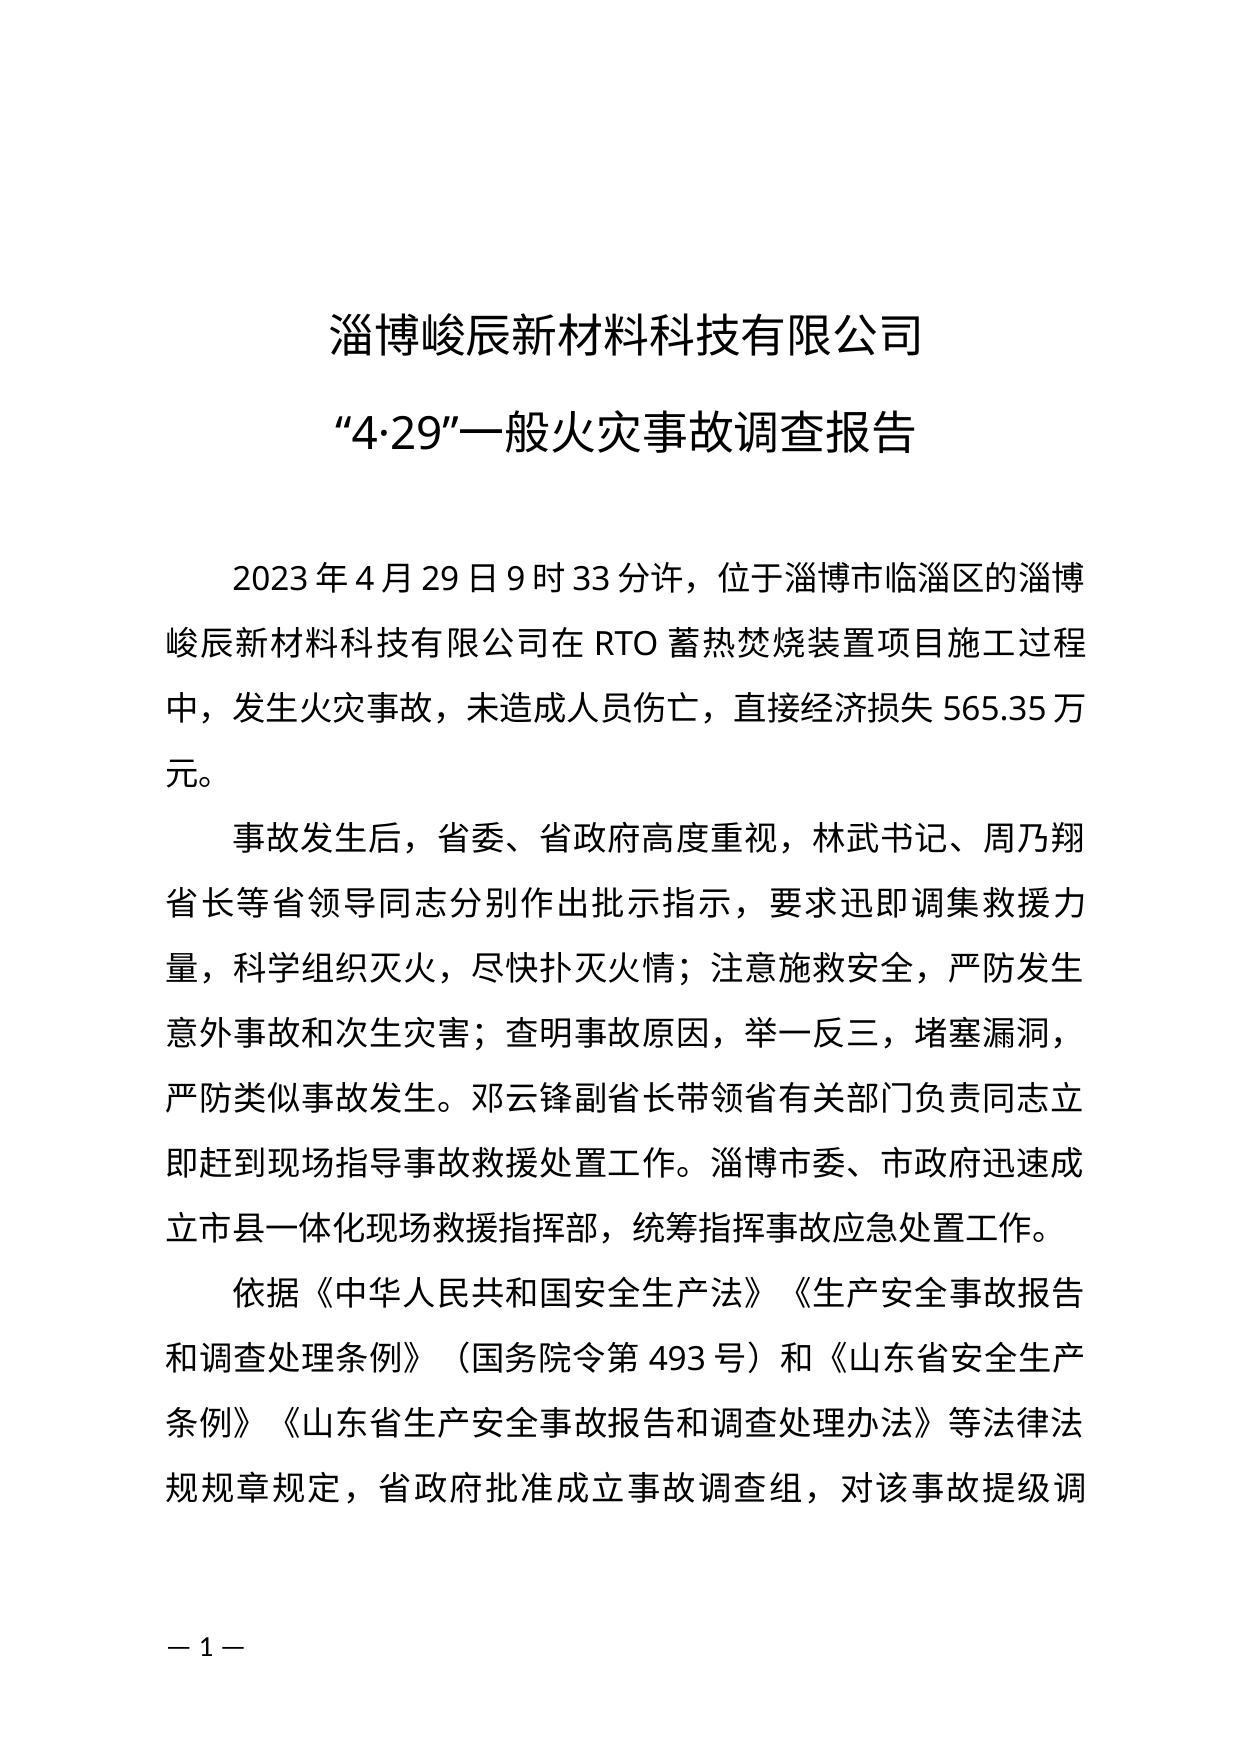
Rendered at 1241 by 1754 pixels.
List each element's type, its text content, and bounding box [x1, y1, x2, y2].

text “4·29”一般火灾事故调查报告 [165, 381, 1087, 478]
list 事故发生后，省委、省政府高度重视，林武书记、周乃翔省长等省领导同志分别作出批示指示，要求迅即调集救援力量，科学组织灭火，尽快扑灭火情；注意施救安全，严防发生意外事故和次生灾害；查明事故原因，举一反三，堵塞漏洞，严防类似事故发生。邓云锋副省长带领省有关部门负责同志立即赶到现场指导事故救援处置工作。淄博市委、市政府迅速成立市县一体化现场救援指挥部，统筹指挥事故应急处置工作。 [165, 803, 1087, 1258]
text 淄博峻辰新材料科技有限公司 [165, 283, 1087, 381]
list 2023年4月29日9时33分许，位于淄博市临淄区的淄博峻辰新材料科技有限公司在RTO蓄热焚烧装置项目施工过程中，发生火灾事故，未造成人员伤亡，直接经济损失565.35万元。 [165, 543, 1087, 803]
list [165, 1258, 1087, 1518]
